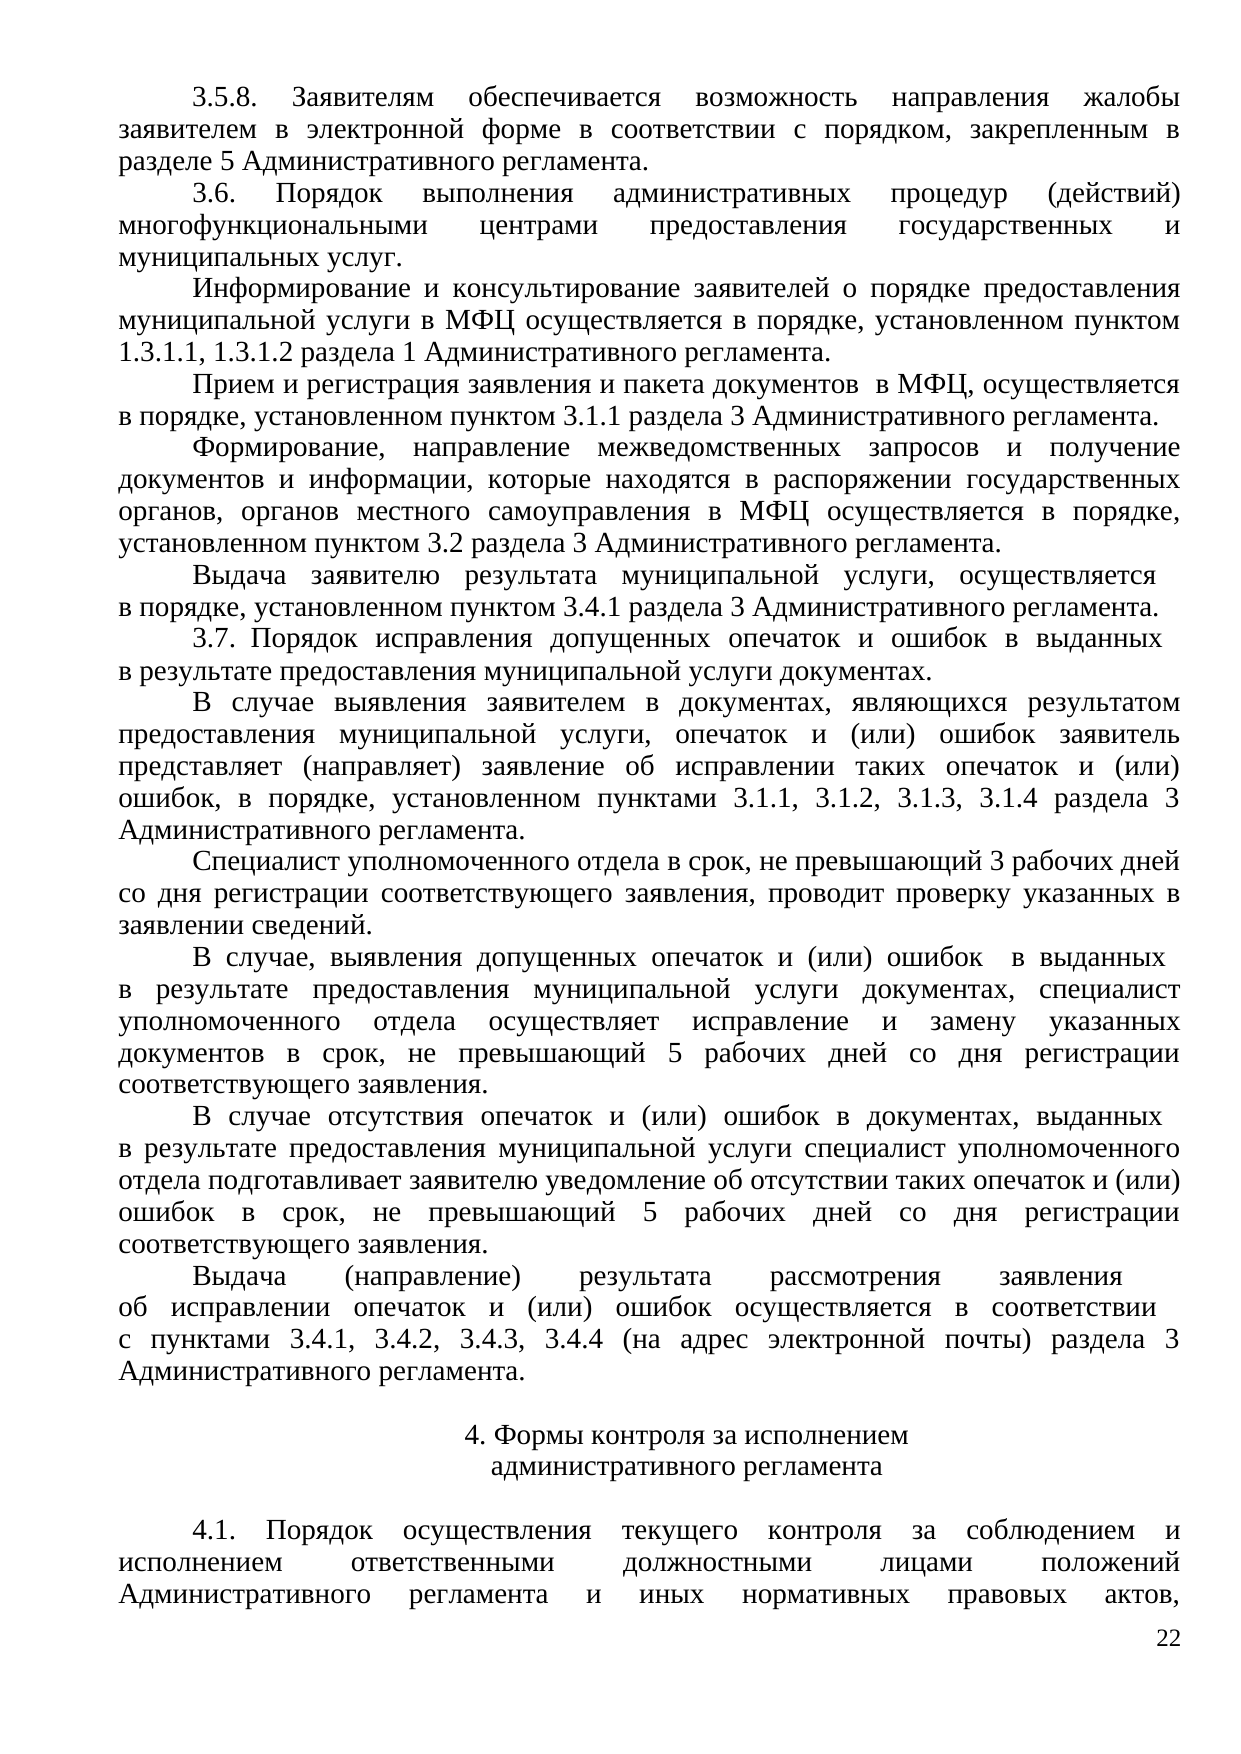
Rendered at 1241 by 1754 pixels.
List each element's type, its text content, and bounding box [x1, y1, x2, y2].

text Специалист уполномоченного отдела в срок, не превышающий 3 рабочих дней со дня регистрации соответствующего заявления, проводит проверку указанных в заявлении сведений. [118, 845, 1181, 941]
text 3.6. Порядок выполнения административных процедур (действий) многофункциональными центрами предоставления государственных и муниципальных услуг. [118, 177, 1181, 272]
text Формирование, направление межведомственных запросов и получение документов и информации, которые находятся в распоряжении государственных органов, органов местного самоуправления в МФЦ осуществляется в порядке, установленном пунктом 3.2 раздела 3 Административного регламента. [118, 431, 1181, 559]
text Прием и регистрация заявления и пакета документов в МФЦ, осуществляется в порядке, установленном пунктом 3.1.1 раздела 3 Административного регламента. [118, 368, 1181, 431]
text 3.7. Порядок исправления допущенных опечаток и ошибок в выданных в результате предоставления муниципальной услуги документах. [118, 622, 1181, 686]
text В случае выявления заявителем в документах, являющихся результатом предоставления муниципальной услуги, опечаток и (или) ошибок заявитель представляет (направляет) заявление об исправлении таких опечаток и (или) ошибок, в порядке, установленном пунктами 3.1.1, 3.1.2, 3.1.3, 3.1.4 раздела 3 Административного регламента. [118, 686, 1181, 845]
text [118, 1514, 1181, 1609]
text Выдача заявителю результата муниципальной услуги, осуществляется в порядке, установленном пунктом 3.4.1 раздела 3 Административного регламента. [118, 559, 1181, 622]
text административного регламента [118, 1450, 1181, 1482]
text В случае, выявления допущенных опечаток и (или) ошибок в выданных в результате предоставления муниципальной услуги документах, специалист уполномоченного отдела осуществляет исправление и замену указанных документов в срок, не превышающий 5 рабочих дней со дня регистрации соответствующего заявления. [118, 941, 1181, 1100]
text Информирование и консультирование заявителей о порядке предоставления муниципальной услуги в МФЦ осуществляется в порядке, установленном пунктом 1.3.1.1, 1.3.1.2 раздела 1 Административного регламента. [118, 272, 1181, 368]
text 3.5.8. Заявителям обеспечивается возможность направления жалобы заявителем в электронной форме в соответствии с порядком, закрепленным в разделе 5 Административного регламента. [118, 81, 1181, 177]
text Выдача (направление) результата рассмотрения заявления об исправлении опечаток и (или) ошибок осуществляется в соответствии с пунктами 3.4.1, 3.4.2, 3.4.3, 3.4.4 (на адрес электронной почты) раздела 3 Административного регламента. [118, 1259, 1181, 1387]
text В случае отсутствия опечаток и (или) ошибок в документах, выданных в результате предоставления муниципальной услуги специалист уполномоченного отдела подготавливает заявителю уведомление об отсутствии таких опечаток и (или) ошибок в срок, не превышающий 5 рабочих дней со дня регистрации соответствующего заявления. [118, 1100, 1181, 1259]
text 4. Формы контроля за исполнением [118, 1419, 1181, 1450]
